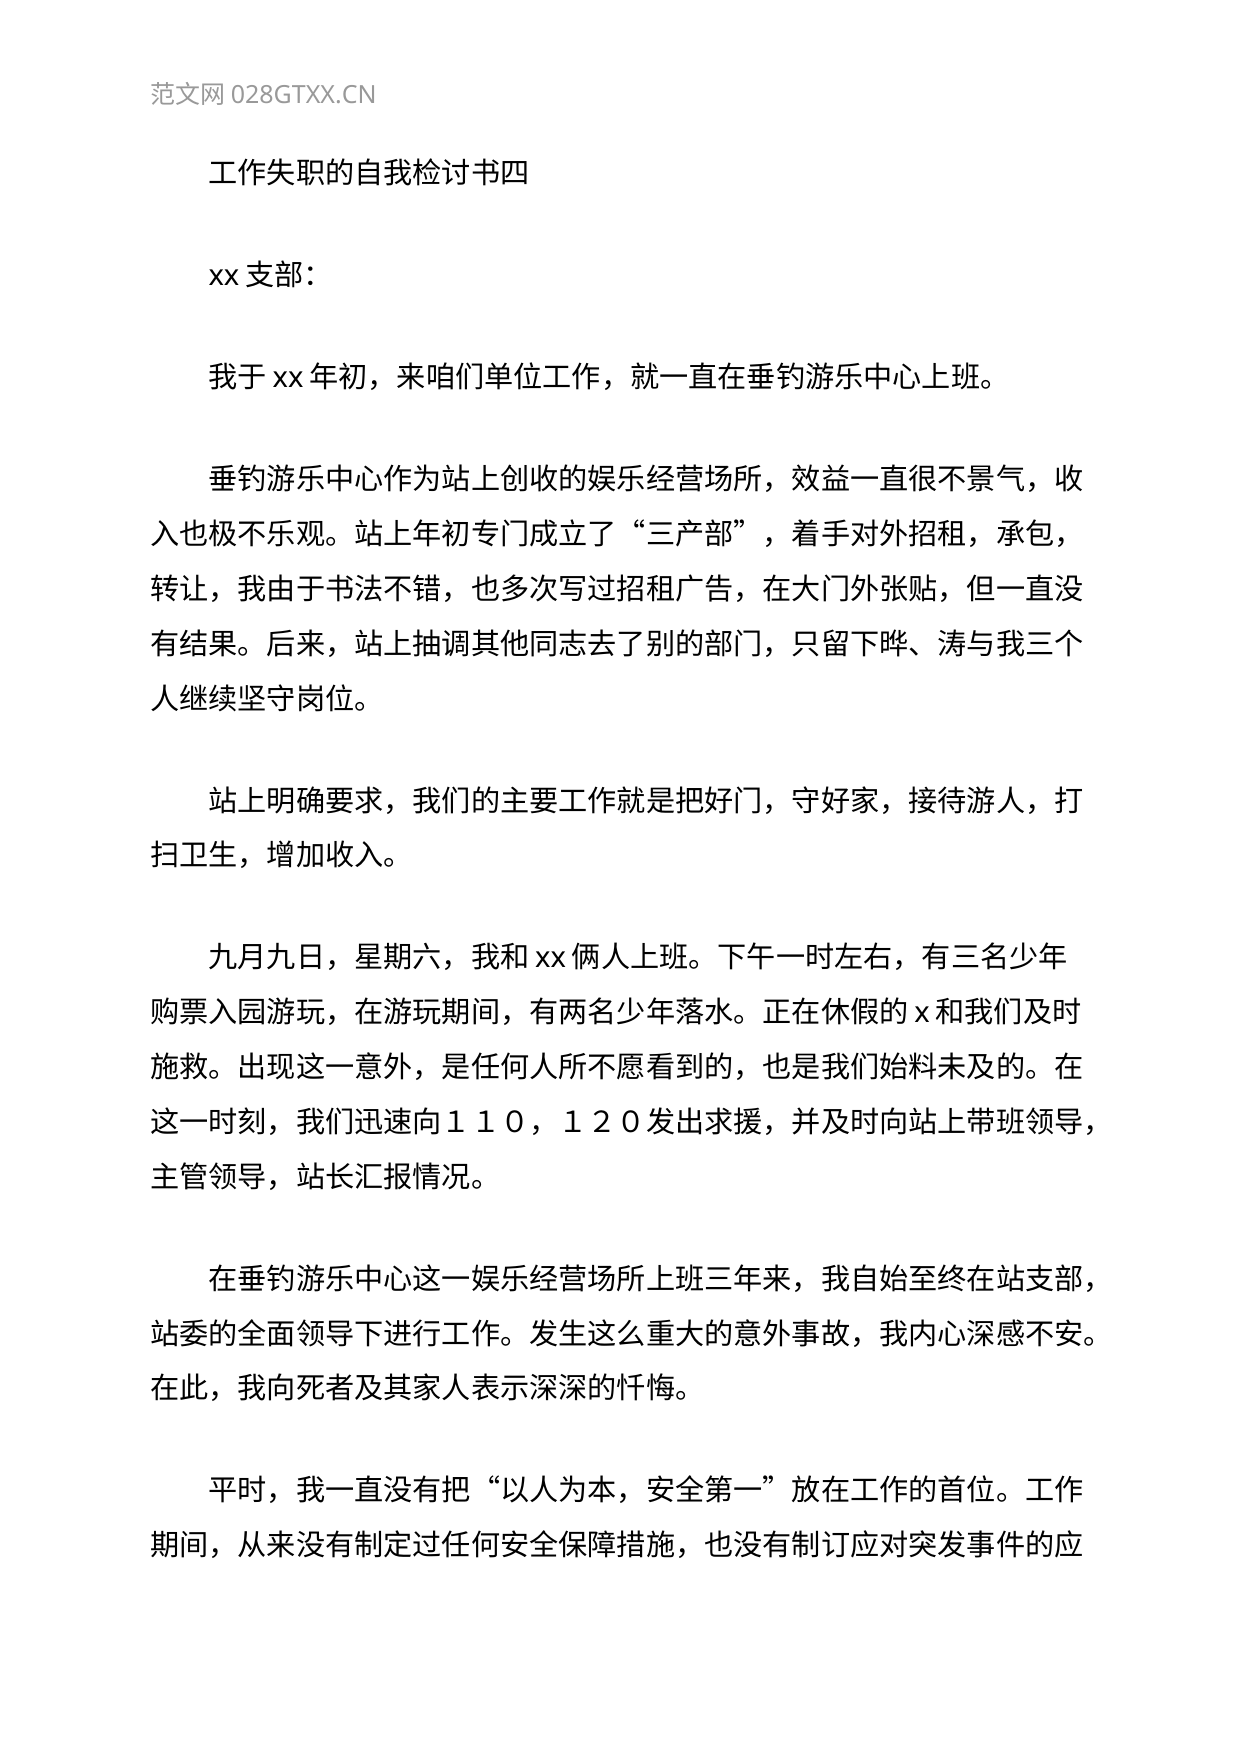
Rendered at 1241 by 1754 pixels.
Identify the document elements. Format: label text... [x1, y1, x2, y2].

text 在垂钓游乐中心这一娱乐经营场所上班三年来，我自始至终在站支部，站委的全面领导下进行工作。发生这么重大的意外事故，我内心深感不安。在此，我向死者及其家人表示深深的忏悔。 [150, 1255, 1090, 1407]
text 我于xx年初，来咱们单位工作，就一直在垂钓游乐中心上班。 [150, 354, 1090, 396]
text 垂钓游乐中心作为站上创收的娱乐经营场所，效益一直很不景气，收入也极不乐观。站上年初专门成立了“三产部”，着手对外招租，承包，转让，我由于书法不错，也多次写过招租广告，在大门外张贴，但一直没有结果。后来，站上抽调其他同志去了别的部门，只留下晔、涛与我三个人继续坚守岗位。 [150, 456, 1090, 718]
text xx支部： [150, 252, 1090, 294]
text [150, 1467, 1090, 1564]
text 工作失职的自我检讨书四 [150, 150, 1090, 192]
text 站上明确要求，我们的主要工作就是把好门，守好家，接待游人，打扫卫生，增加收入。 [150, 777, 1090, 874]
text 九月九日，星期六，我和xx俩人上班。下午一时左右，有三名少年购票入园游玩，在游玩期间，有两名少年落水。正在休假的x和我们及时施救。出现这一意外，是任何人所不愿看到的，也是我们始料未及的。在这一时刻，我们迅速向１１０，１２０发出求援，并及时向站上带班领导，主管领导，站长汇报情况。 [150, 934, 1090, 1196]
